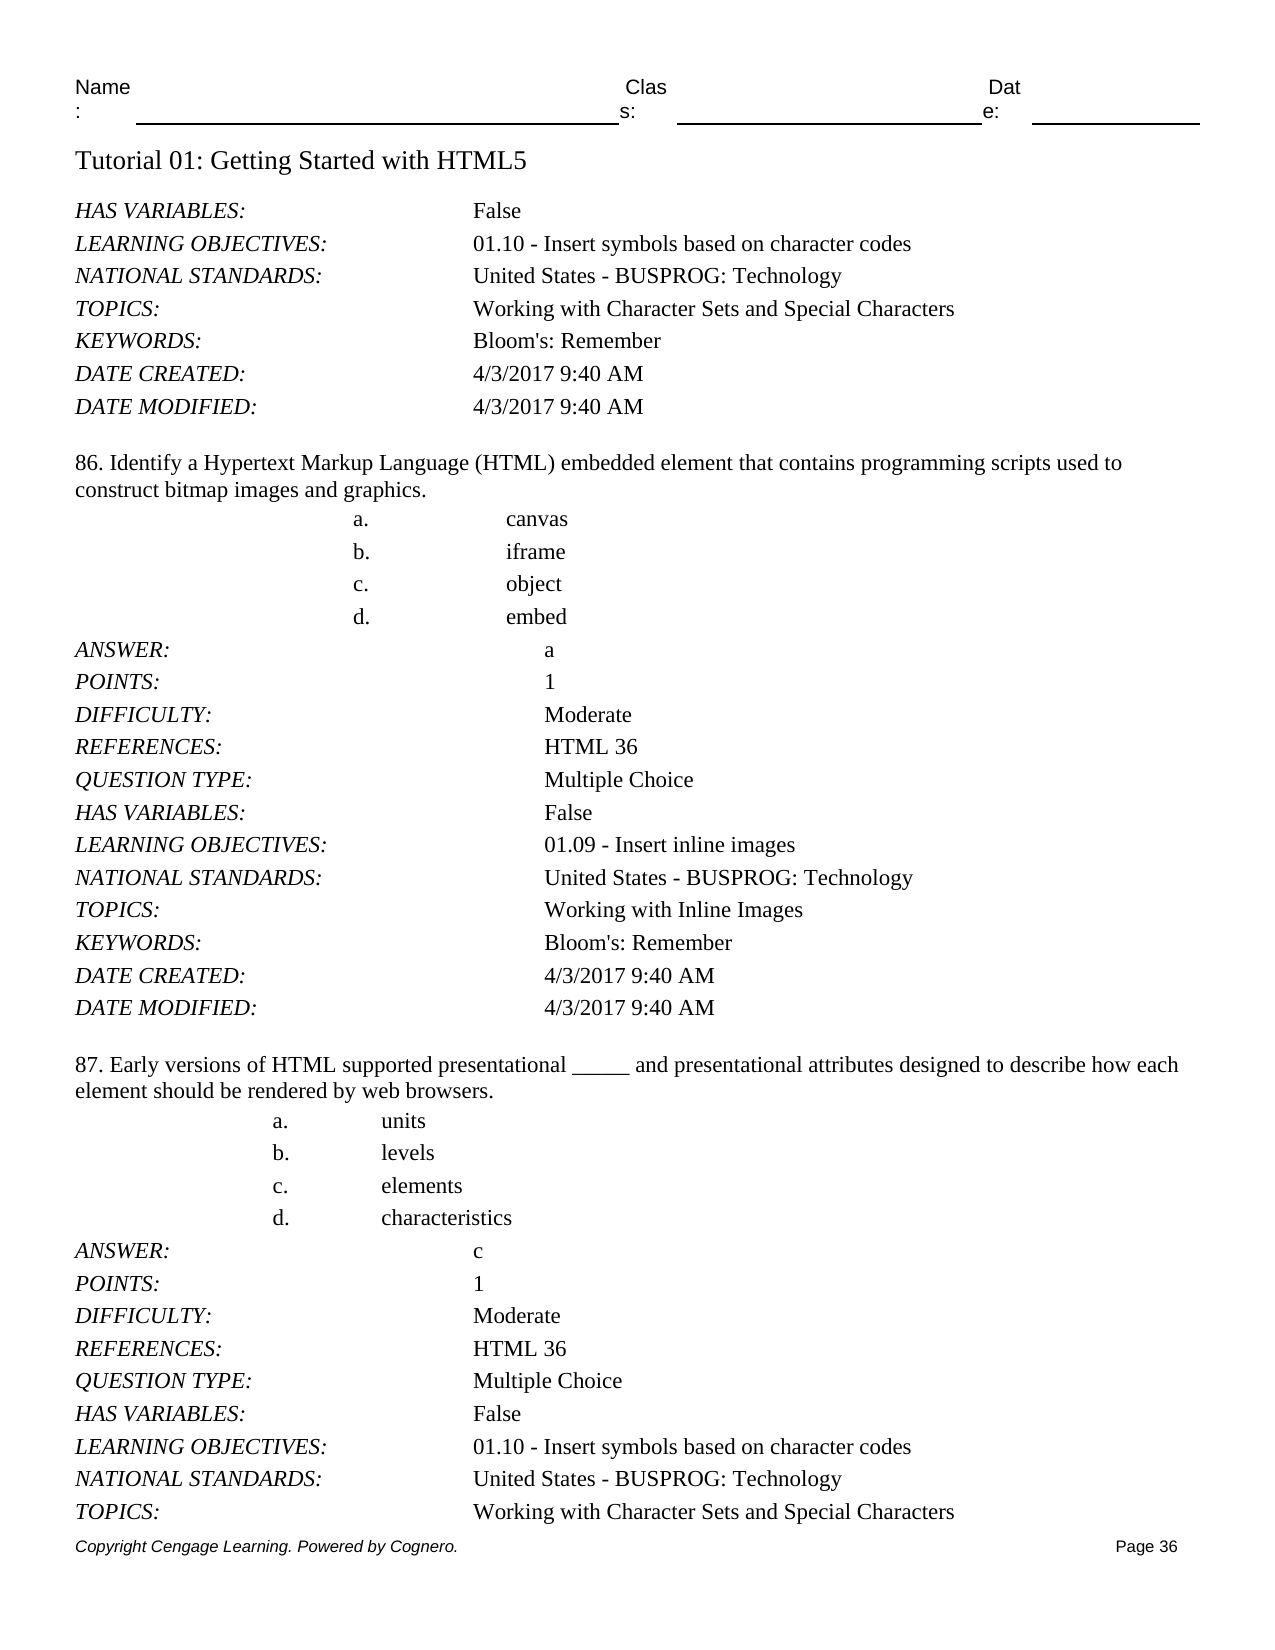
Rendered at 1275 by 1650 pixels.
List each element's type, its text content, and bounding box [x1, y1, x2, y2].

table_header 86. ​Identify a Hypertext Markup Language (HTML) embedded element that contains programming scripts used to construct bitmap images and graphics. [75, 449, 1200, 1024]
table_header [75, 194, 1200, 422]
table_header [75, 1051, 1200, 1527]
